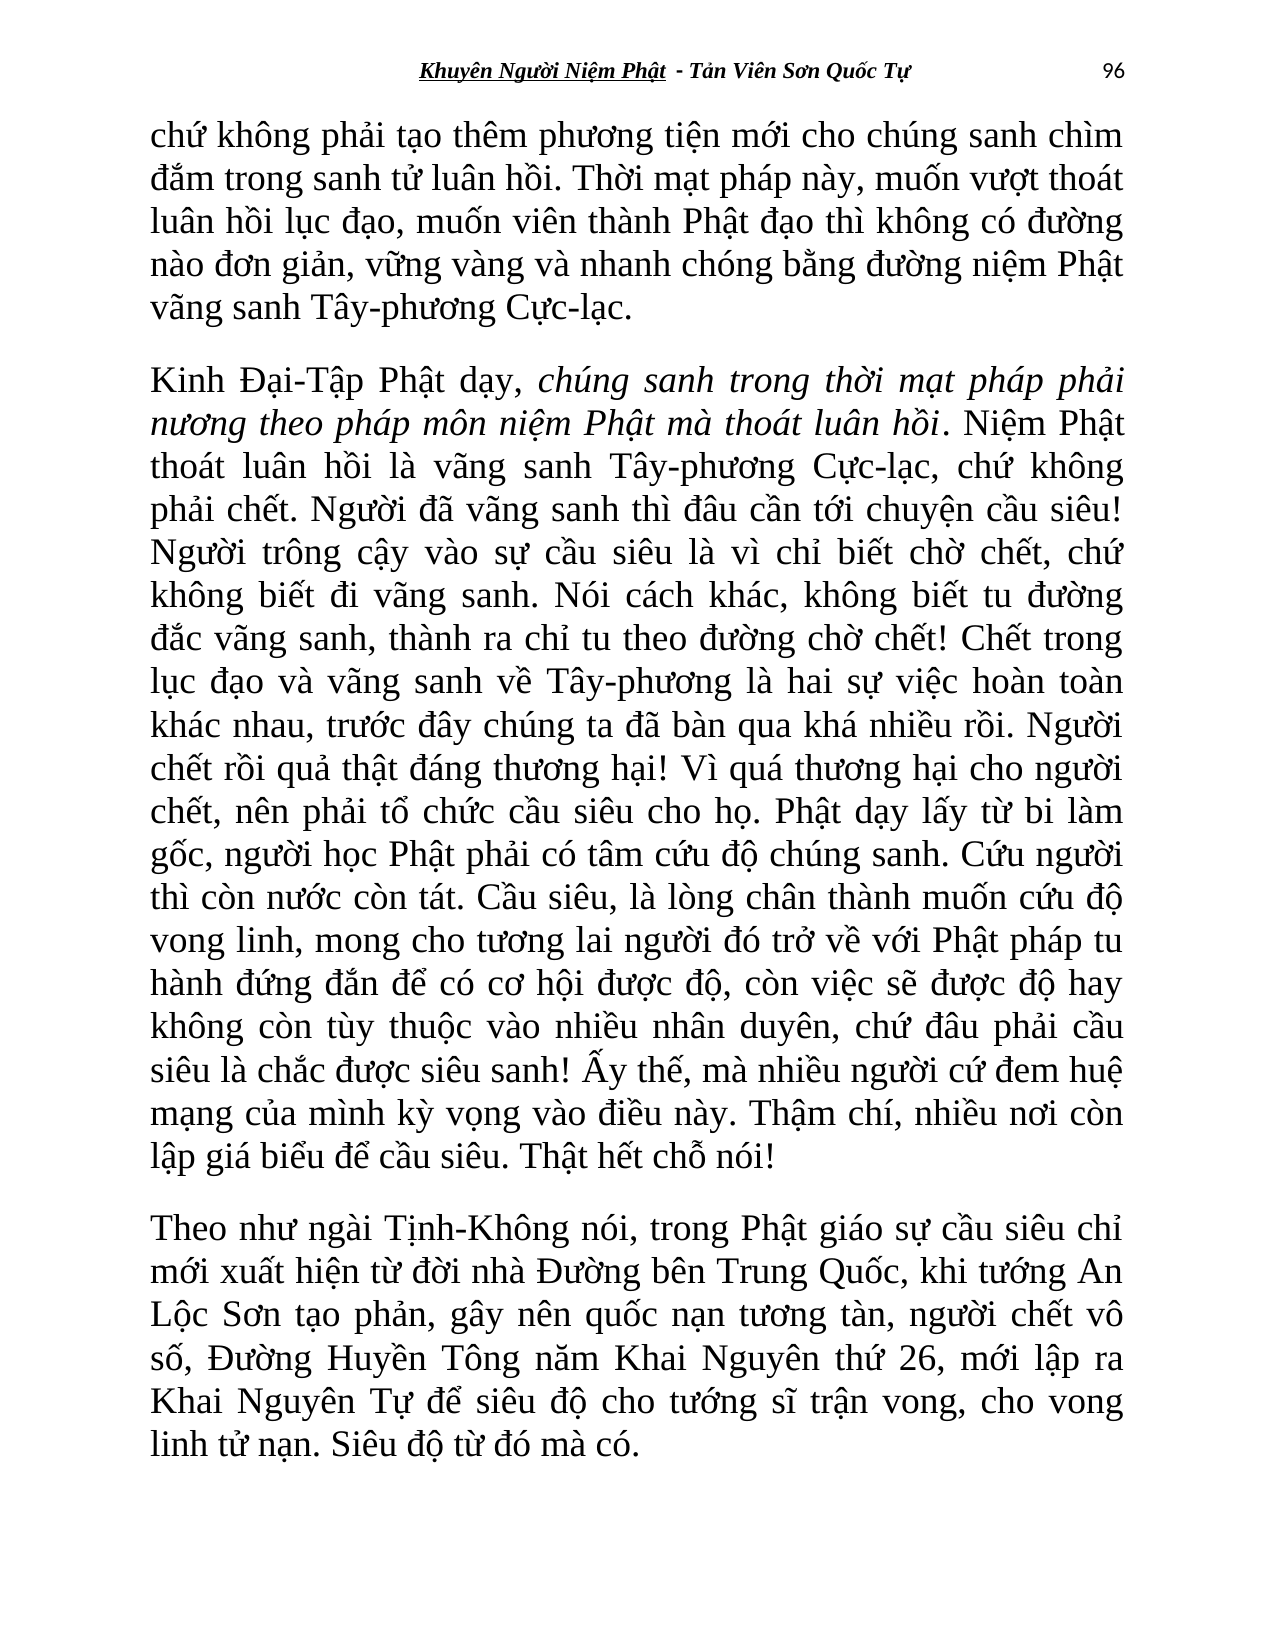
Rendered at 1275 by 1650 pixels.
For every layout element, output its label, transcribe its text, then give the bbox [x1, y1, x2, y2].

text Kinh Đại-Tập Phật dạy, chúng sanh trong thời mạt pháp phải nương theo pháp môn niệm Phật mà thoát luân hồi. Niệm Phật thoát luân hồi là vãng sanh Tây-phương Cực-lạc, chứ không phải chết. Người đã vãng sanh thì đâu cần tới chuyện cầu siêu! Người trông cậy vào sự cầu siêu là vì chỉ biết chờ chết, chứ không biết đi vãng sanh. Nói cách khác, không biết tu đường đắc vãng sanh, thành ra chỉ tu theo đường chờ chết! Chết trong lục đạo và vãng sanh về Tây-phương là hai sự việc hoàn toàn khác nhau, trước đây chúng ta đã bàn qua khá nhiều rồi. Người chết rồi quả thật đáng thương hại! Vì quá thương hại cho người chết, nên phải tổ chức cầu siêu cho họ. Phật dạy lấy từ bi làm gốc, người học Phật phải có tâm cứu độ chúng sanh. Cứu người thì còn nước còn tát. Cầu siêu, là lòng chân thành muốn cứu độ vong linh, mong cho tương lai người đó trở về với Phật pháp tu hành đứng đắn để có cơ hội được độ, còn việc sẽ được độ hay không còn tùy thuộc vào nhiều nhân duyên, chứ đâu phải cầu siêu là chắc được siêu sanh! Ấy thế, mà nhiều người cứ đem huệ mạng của mình kỳ vọng vào điều này. Thậm chí, nhiều nơi còn lập giá biểu để cầu siêu. Thật hết chỗ nói! [150, 357, 1125, 1176]
text Theo như ngài Tịnh-Không nói, trong Phật giáo sự cầu siêu chỉ mới xuất hiện từ đời nhà Đường bên Trung Quốc, khi tướng An Lộc Sơn tạo phản, gây nên quốc nạn tương tàn, người chết vô số, Đường Huyền Tông năm Khai Nguyên thứ 26, mới lập ra Khai Nguyên Tự để siêu độ cho tướng sĩ trận vong, cho vong linh tử nạn. Siêu độ từ đó mà có. [150, 1206, 1125, 1464]
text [150, 112, 1125, 328]
